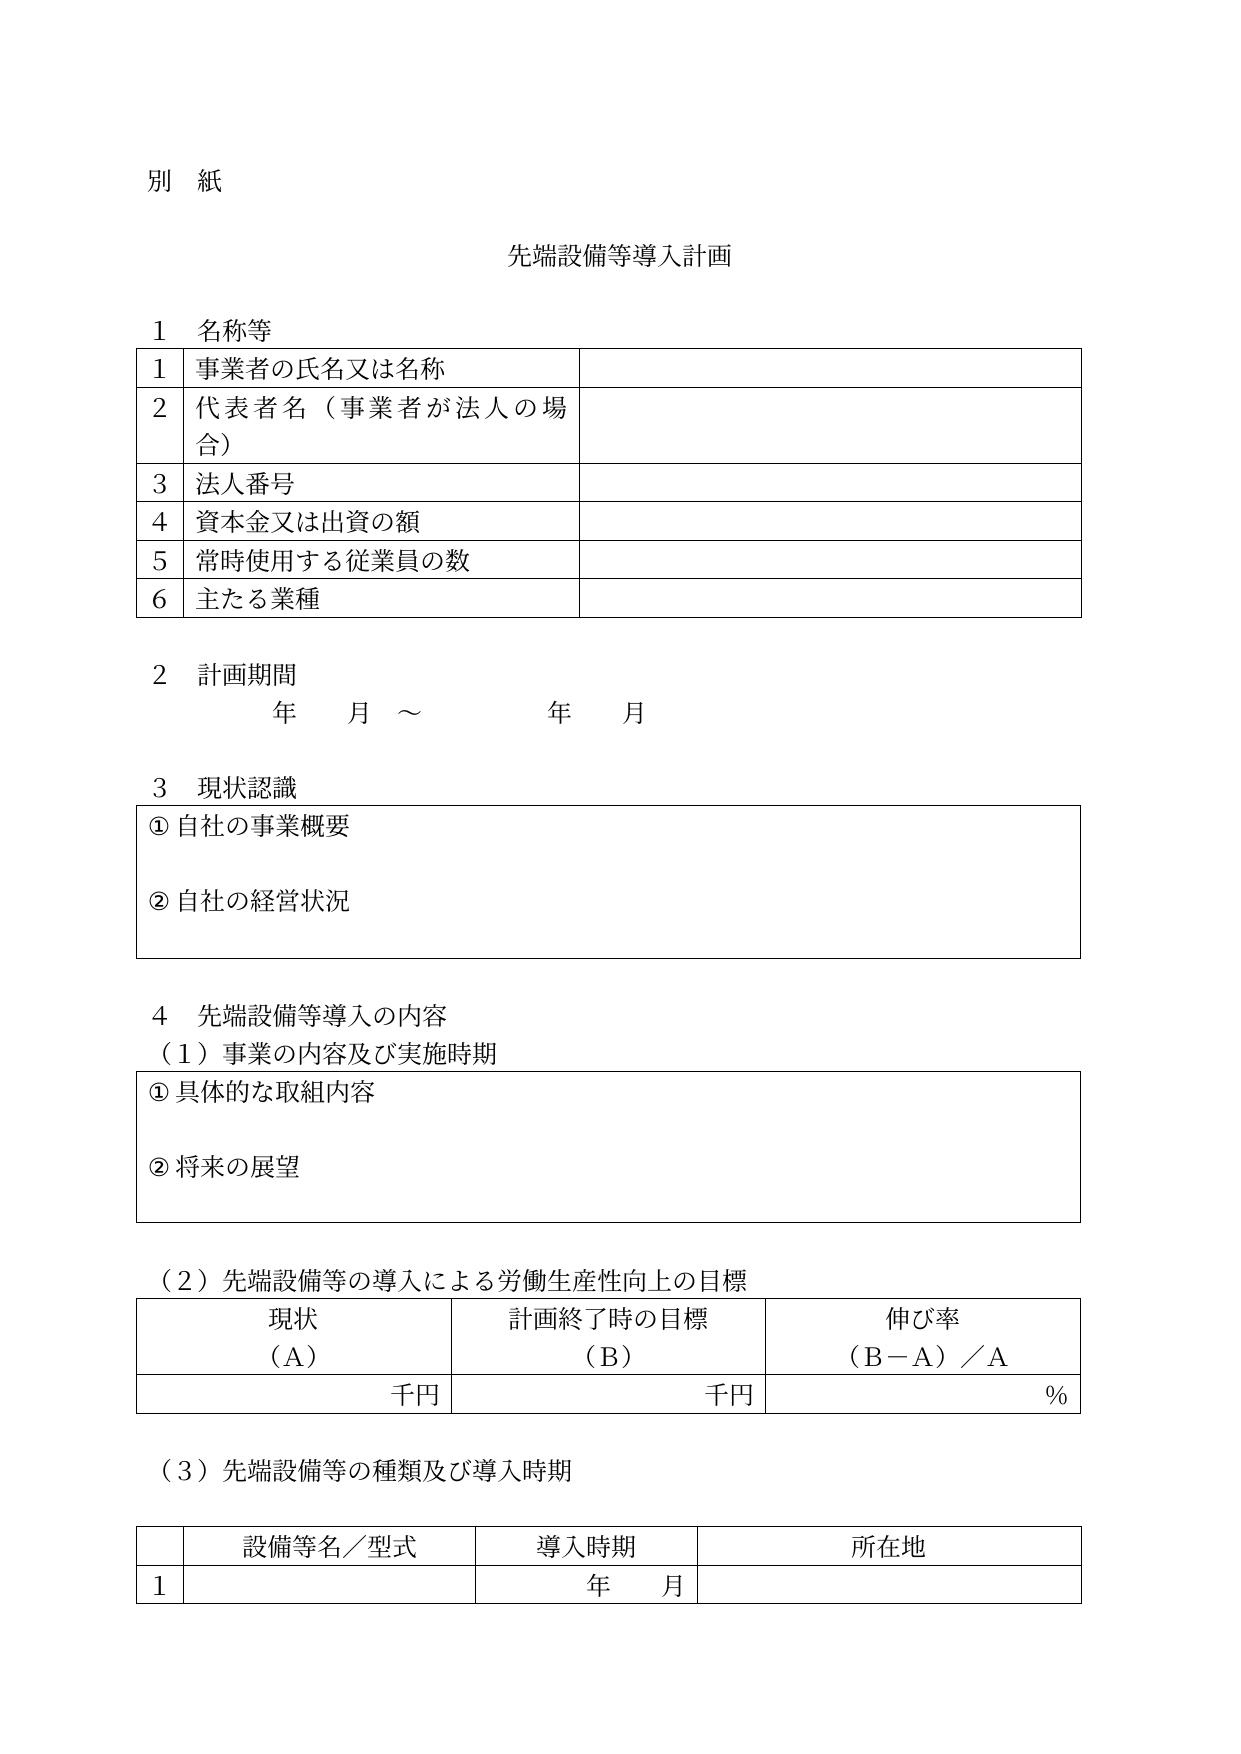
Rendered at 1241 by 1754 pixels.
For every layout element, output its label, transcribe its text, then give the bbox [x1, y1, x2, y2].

table_cell ４ [137, 502, 183, 540]
text ２ 計画期間 [148, 655, 1092, 693]
table_header 所在地 [698, 1527, 1081, 1565]
text （１）事業の内容及び実施時期 [148, 1033, 1092, 1071]
table_cell [580, 464, 1081, 501]
table_cell 法人番号 [184, 464, 579, 501]
table_cell ２ [137, 388, 183, 463]
table_cell [580, 502, 1081, 540]
table_header ①具体的な取組内容 ②将来の展望 [137, 1072, 1080, 1222]
table_cell 年 月 [476, 1566, 697, 1603]
text 年 月 ～ 年 月 [148, 693, 1092, 730]
table_cell 資本金又は出資の額 [184, 502, 579, 540]
table_header 設備等名／型式 [184, 1527, 475, 1565]
table_cell [580, 388, 1081, 463]
table_cell [698, 1566, 1081, 1603]
table_header [137, 1527, 183, 1565]
table_cell [580, 541, 1081, 578]
table_header 伸び率 （Ｂ－Ａ）／Ａ [766, 1299, 1080, 1374]
text ４ 先端設備等導入の内容 [148, 996, 1092, 1033]
table_header 計画終了時の目標 （Ｂ） [452, 1299, 765, 1374]
table_header ①自社の事業概要 ②自社の経営状況 [137, 806, 1080, 957]
text （３）先端設備等の種類及び導入時期 [148, 1451, 1092, 1489]
table_header 導入時期 [476, 1527, 697, 1565]
table_header [580, 349, 1081, 387]
table_cell [580, 579, 1081, 617]
text （２）先端設備等の導入による労働生産性向上の目標 [148, 1261, 1092, 1298]
table_cell 常時使用する従業員の数 [184, 541, 579, 578]
table_cell [184, 1566, 475, 1603]
text １ 名称等 [148, 311, 1092, 348]
table_header 現状 （Ａ） [137, 1299, 451, 1374]
table_cell ％ [766, 1375, 1080, 1413]
table_cell 千円 [137, 1375, 451, 1413]
text ３ 現状認識 [148, 768, 1092, 805]
text 別 紙 [148, 161, 1092, 198]
table_cell 代表者名（事業者が法人の場合） [184, 388, 579, 463]
table_header 事業者の氏名又は名称 [184, 349, 579, 387]
table_cell ５ [137, 541, 183, 578]
text 先端設備等導入計画 [148, 236, 1092, 273]
table_cell ６ [137, 579, 183, 617]
table_cell 千円 [452, 1375, 765, 1413]
table_cell ３ [137, 464, 183, 501]
table_cell 主たる業種 [184, 579, 579, 617]
table_cell １ [137, 1566, 183, 1603]
table_header １ [137, 349, 183, 387]
